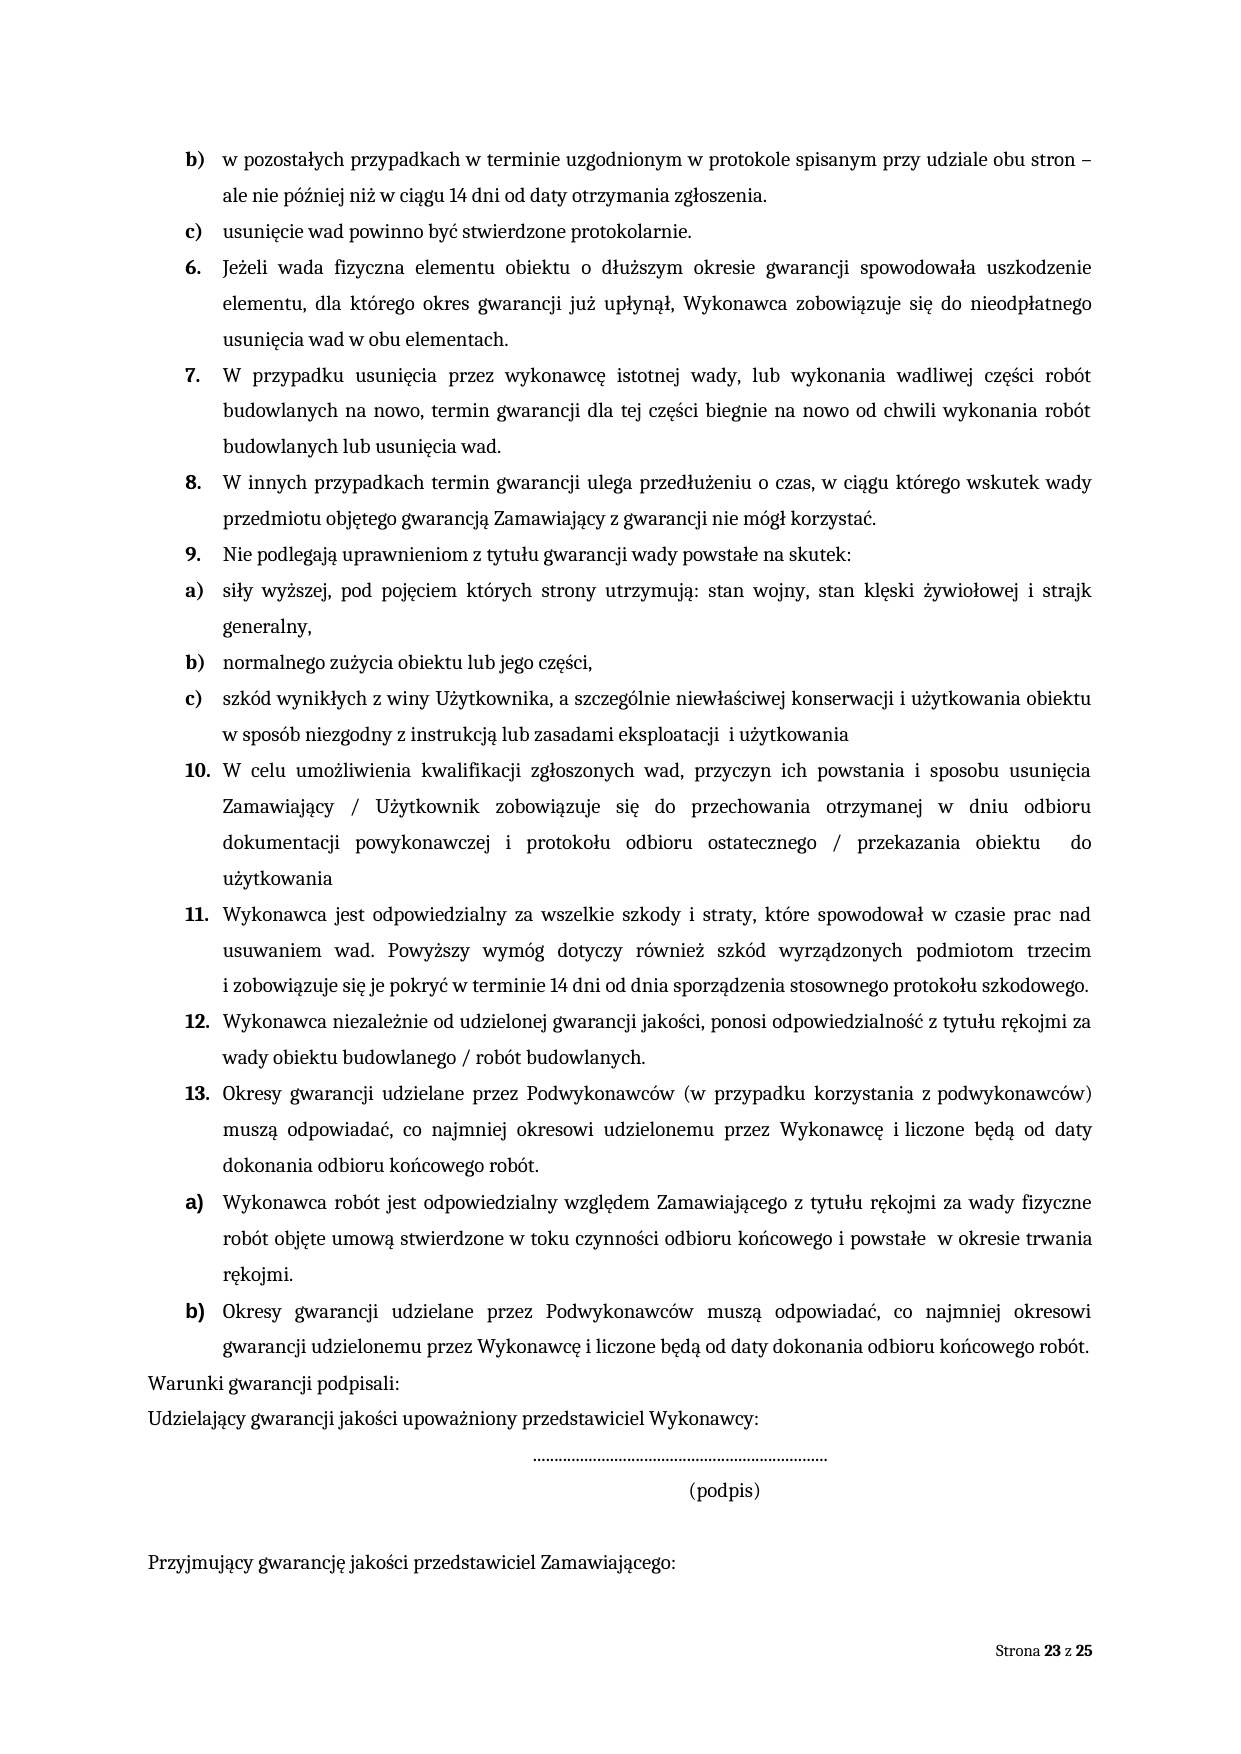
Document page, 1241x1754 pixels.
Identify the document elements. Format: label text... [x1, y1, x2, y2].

text Udzielający gwarancji jakości upoważniony przedstawiciel Wykonawcy: [148, 1407, 1093, 1431]
list siły wyższej, pod pojęciem których strony utrzymują: stan wojny, stan klęski żywiołowej i strajk generalny, [185, 579, 1093, 639]
list Okresy gwarancji udzielane przez Podwykonawców (w przypadku korzystania z podwykonawców) muszą odpowiadać, co najmniej okresowi udzielonemu przez Wykonawcę i liczone będą od daty dokonania odbioru końcowego robót. [185, 1082, 1093, 1178]
list Nie podlegają uprawnieniom z tytułu gwarancji wady powstałe na skutek: [185, 543, 1093, 567]
list w pozostałych przypadkach w terminie uzgodnionym w protokole spisanym przy udziale obu stron – ale nie później niż w ciągu 14 dni od daty otrzymania zgłoszenia. [185, 148, 1093, 207]
list Jeżeli wada fizyczna elementu obiektu o dłuższym okresie gwarancji spowodowała uszkodzenie elementu, dla którego okres gwarancji już upłynął, Wykonawca zobowiązuje się do nieodpłatnego usunięcia wad w obu elementach. [185, 255, 1093, 351]
list W celu umożliwienia kwalifikacji zgłoszonych wad, przyczyn ich powstania i sposobu usunięcia Zamawiający / Użytkownik zobowiązuje się do przechowania otrzymanej w dniu odbioru dokumentacji powykonawczej i protokołu odbioru ostatecznego / przekazania obiektu do użytkowania [185, 758, 1093, 890]
list normalnego zużycia obiektu lub jego części, [185, 651, 1093, 675]
text (podpis) [148, 1479, 1093, 1503]
list usunięcie wad powinno być stwierdzone protokolarnie. [185, 219, 1093, 243]
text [148, 1443, 1093, 1467]
list W innych przypadkach termin gwarancji ulega przedłużeniu o czas, w ciągu którego wskutek wady przedmiotu objętego gwarancją Zamawiający z gwarancji nie mógł korzystać. [185, 471, 1093, 531]
text Warunki gwarancji podpisali: [148, 1371, 1093, 1395]
list szkód wynikłych z winy Użytkownika, a szczególnie niewłaściwej konserwacji i użytkowania obiektu w sposób niezgodny z instrukcją lub zasadami eksploatacji i użytkowania [185, 687, 1093, 747]
text Przyjmujący gwarancję jakości przedstawiciel Zamawiającego: [148, 1551, 1093, 1575]
list Okresy gwarancji udzielane przez Podwykonawców muszą odpowiadać, co najmniej okresowi gwarancji udzielonemu przez Wykonawcę i liczone będą od daty dokonania odbioru końcowego robót. [185, 1298, 1093, 1359]
list W przypadku usunięcia przez wykonawcę istotnej wady, lub wykonania wadliwej części robót budowlanych na nowo, termin gwarancji dla tej części biegnie na nowo od chwili wykonania robót budowlanych lub usunięcia wad. [185, 363, 1093, 459]
list Wykonawca niezależnie od udzielonej gwarancji jakości, ponosi odpowiedzialność z tytułu rękojmi za wady obiektu budowlanego / robót budowlanych. [185, 1010, 1093, 1070]
list Wykonawca robót jest odpowiedzialny względem Zamawiającego z tytułu rękojmi za wady fizyczne robót objęte umową stwierdzone w toku czynności odbioru końcowego i powstałe w okresie trwania rękojmi. [185, 1190, 1093, 1286]
list Wykonawca jest odpowiedzialny za wszelkie szkody i straty, które spowodował w czasie prac nad usuwaniem wad. Powyższy wymóg dotyczy również szkód wyrządzonych podmiotom trzecim i zobowiązuje się je pokryć w terminie 14 dni od dnia sporządzenia stosownego protokołu szkodowego. [185, 902, 1093, 998]
